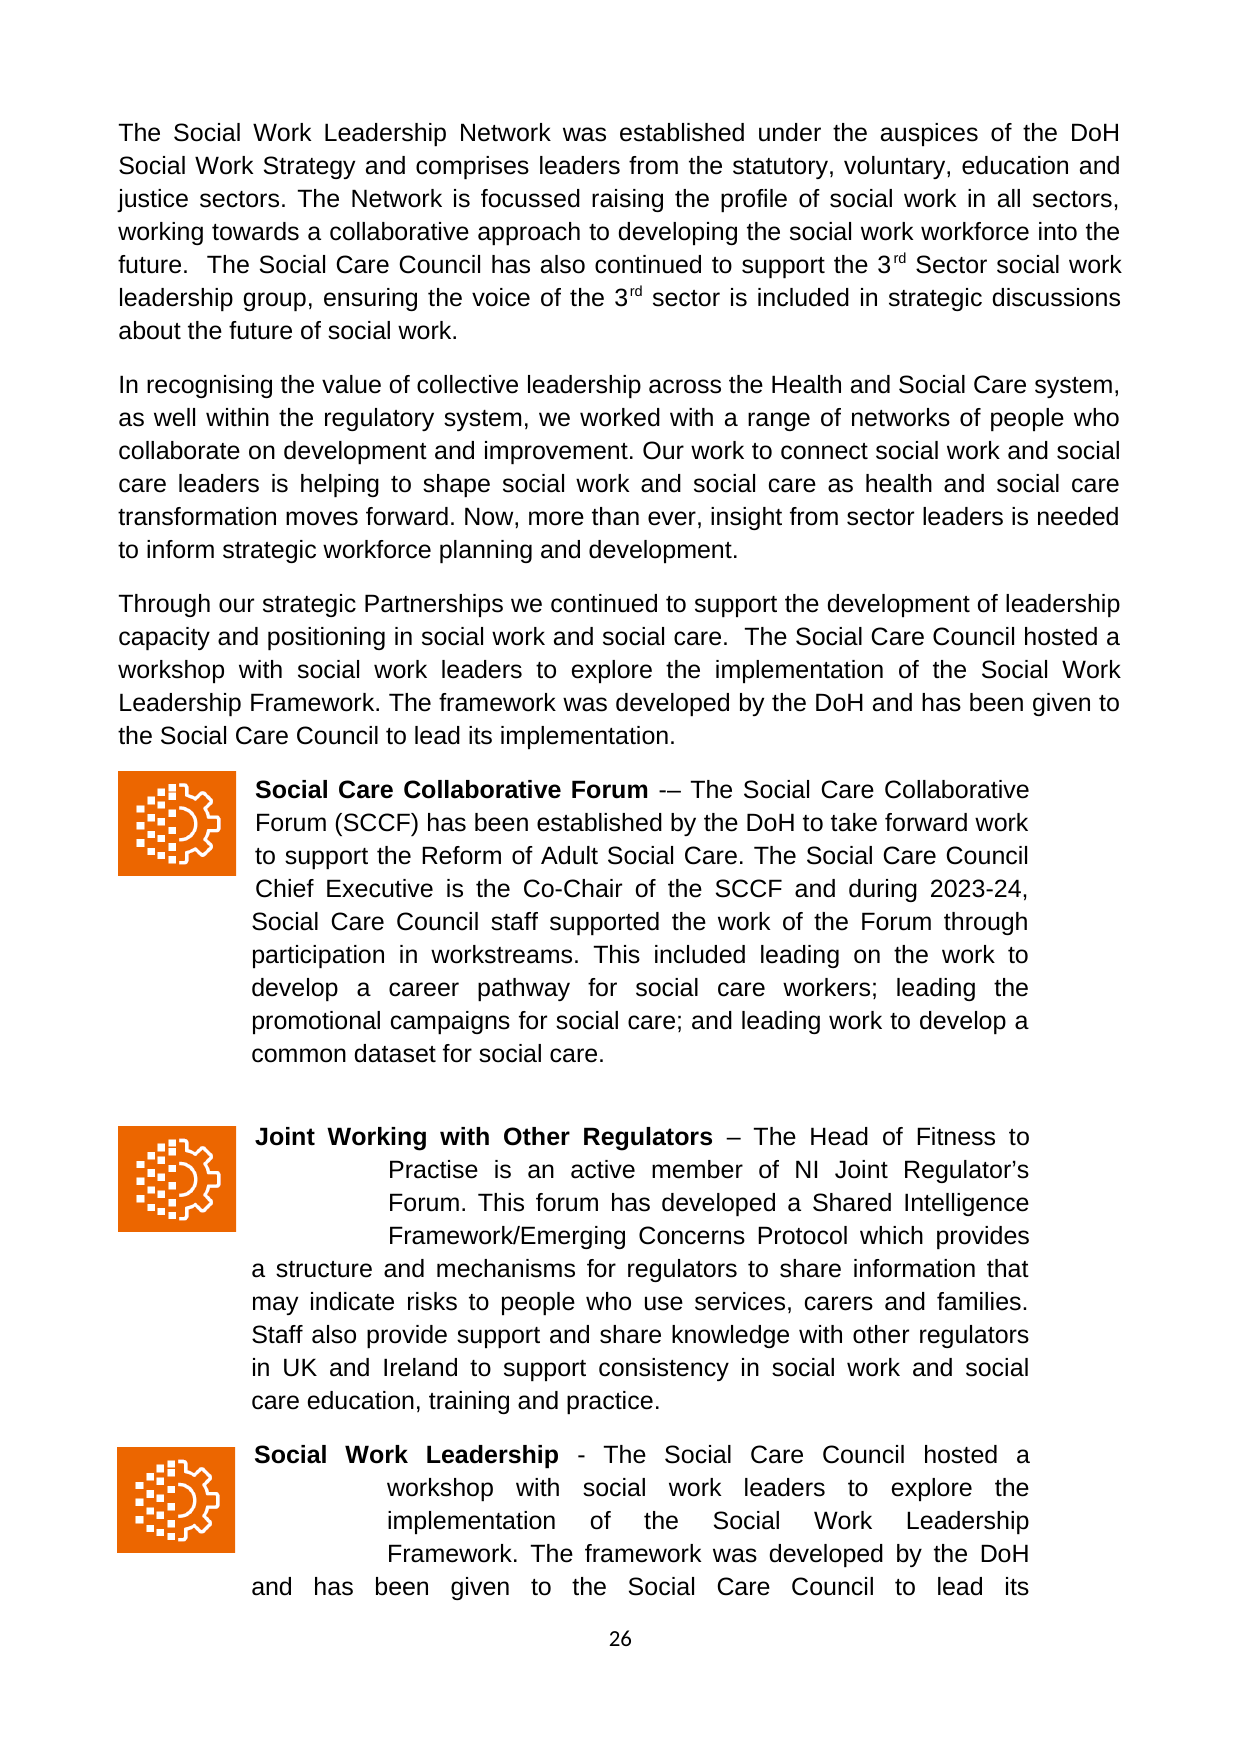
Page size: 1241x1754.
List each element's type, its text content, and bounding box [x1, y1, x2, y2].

text Joint Working with Other Regulators – The Head of Fitness to Practise is an active member of NI Joint Regulator’s Forum. This forum has developed a Shared Intelligence Framework/Emerging Concerns Protocol which provides a structure and mechanisms for regulators to share information that may indicate risks to people who use services, carers and families. Staff also provide support and share knowledge with other regulators in UK and Ireland to support consistency in social work and social care education, training and practice. [118, 1122, 1030, 1415]
text Through our strategic Partnerships we continued to support the development of leadership capacity and positioning in social work and social care. The Social Care Council hosted a workshop with social work leaders to explore the implementation of the Social Work Leadership Framework. The framework was developed by the DoH and has been given to the Social Care Council to lead its implementation. [118, 589, 1122, 750]
text In recognising the value of collective leadership across the Health and Social Care system, as well within the regulatory system, we worked with a range of networks of people who collaborate on development and improvement. Our work to connect social work and social care leaders is helping to shape social work and social care as health and social care transformation moves forward. Now, more than ever, insight from sector leaders is needed to inform strategic workforce planning and development. [118, 370, 1122, 564]
text The Social Work Leadership Network was established under the auspices of the DoH Social Work Strategy and comprises leaders from the statutory, voluntary, education and justice sectors. The Network is focussed raising the profile of social work in all sectors, working towards a collaborative approach to developing the social work workforce into the future. The Social Care Council has also continued to support the 3rd Sector social work leadership group, ensuring the voice of the 3rd sector is included in strategic discussions about the future of social work. [118, 118, 1122, 345]
picture [118, 771, 237, 876]
text Social Care Collaborative Forum -– The Social Care Collaborative Forum (SCCF) has been established by the DoH to take forward work to support the Reform of Adult Social Care. The Social Care Council Chief Executive is the Co-Chair of the SCCF and during 2023-24, Social Care Council staff supported the work of the Forum through participation in workstreams. This included leading on the work to develop a career pathway for social care workers; leading the promotional campaigns for social care; and leading work to develop a common dataset for social care. [88, 775, 1030, 1068]
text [118, 1440, 1030, 1601]
picture [117, 1447, 236, 1553]
picture [118, 1126, 237, 1232]
